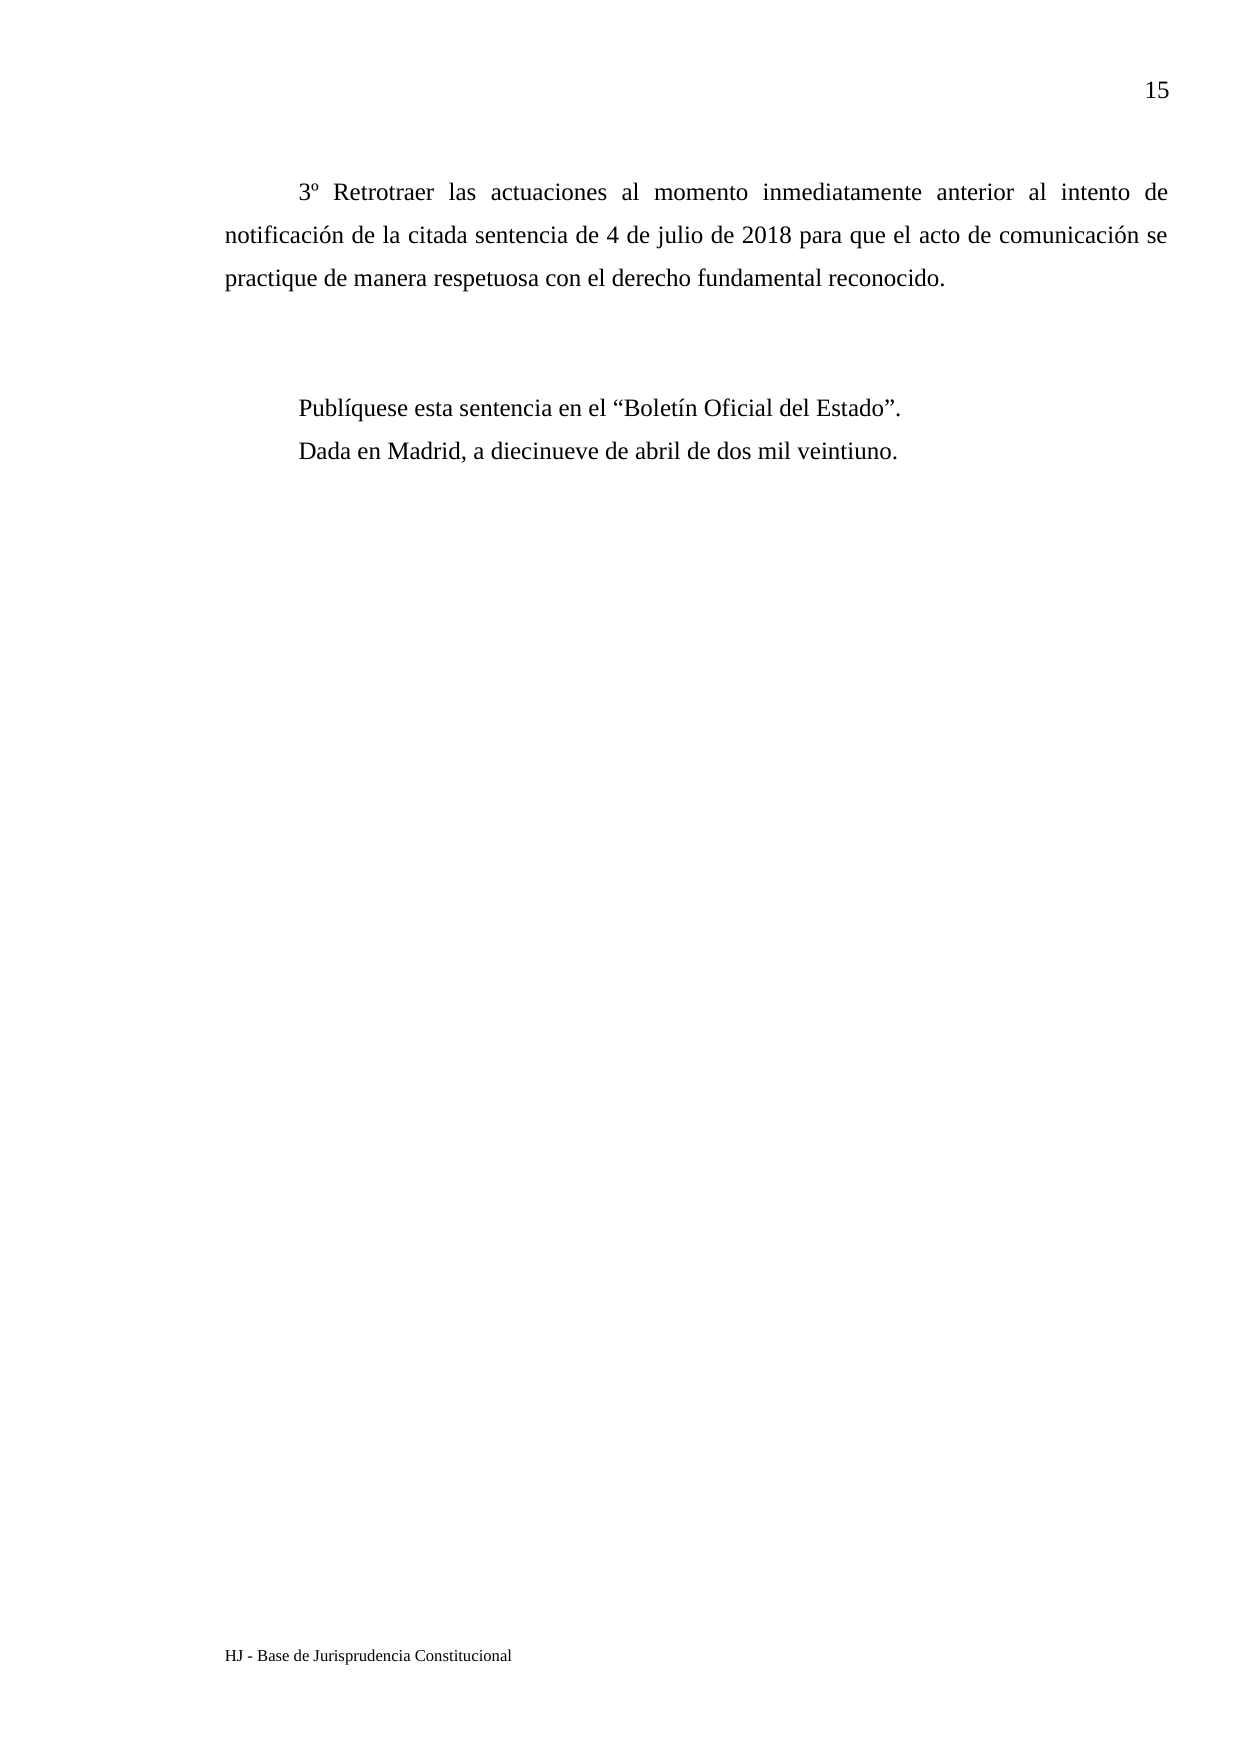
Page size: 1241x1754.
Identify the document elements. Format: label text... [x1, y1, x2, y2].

text Publíquese esta sentencia en el “Boletín Oficial del Estado”. [224, 393, 1169, 422]
text 3º Retrotraer las actuaciones al momento inmediatamente anterior al intento de notificación de la citada sentencia de 4 de julio de 2018 para que el acto de comunicación se practique de manera respetuosa con el derecho fundamental reconocido. [224, 177, 1169, 292]
text Dada en Madrid, a diecinueve de abril de dos mil veintiuno. [224, 436, 1169, 465]
